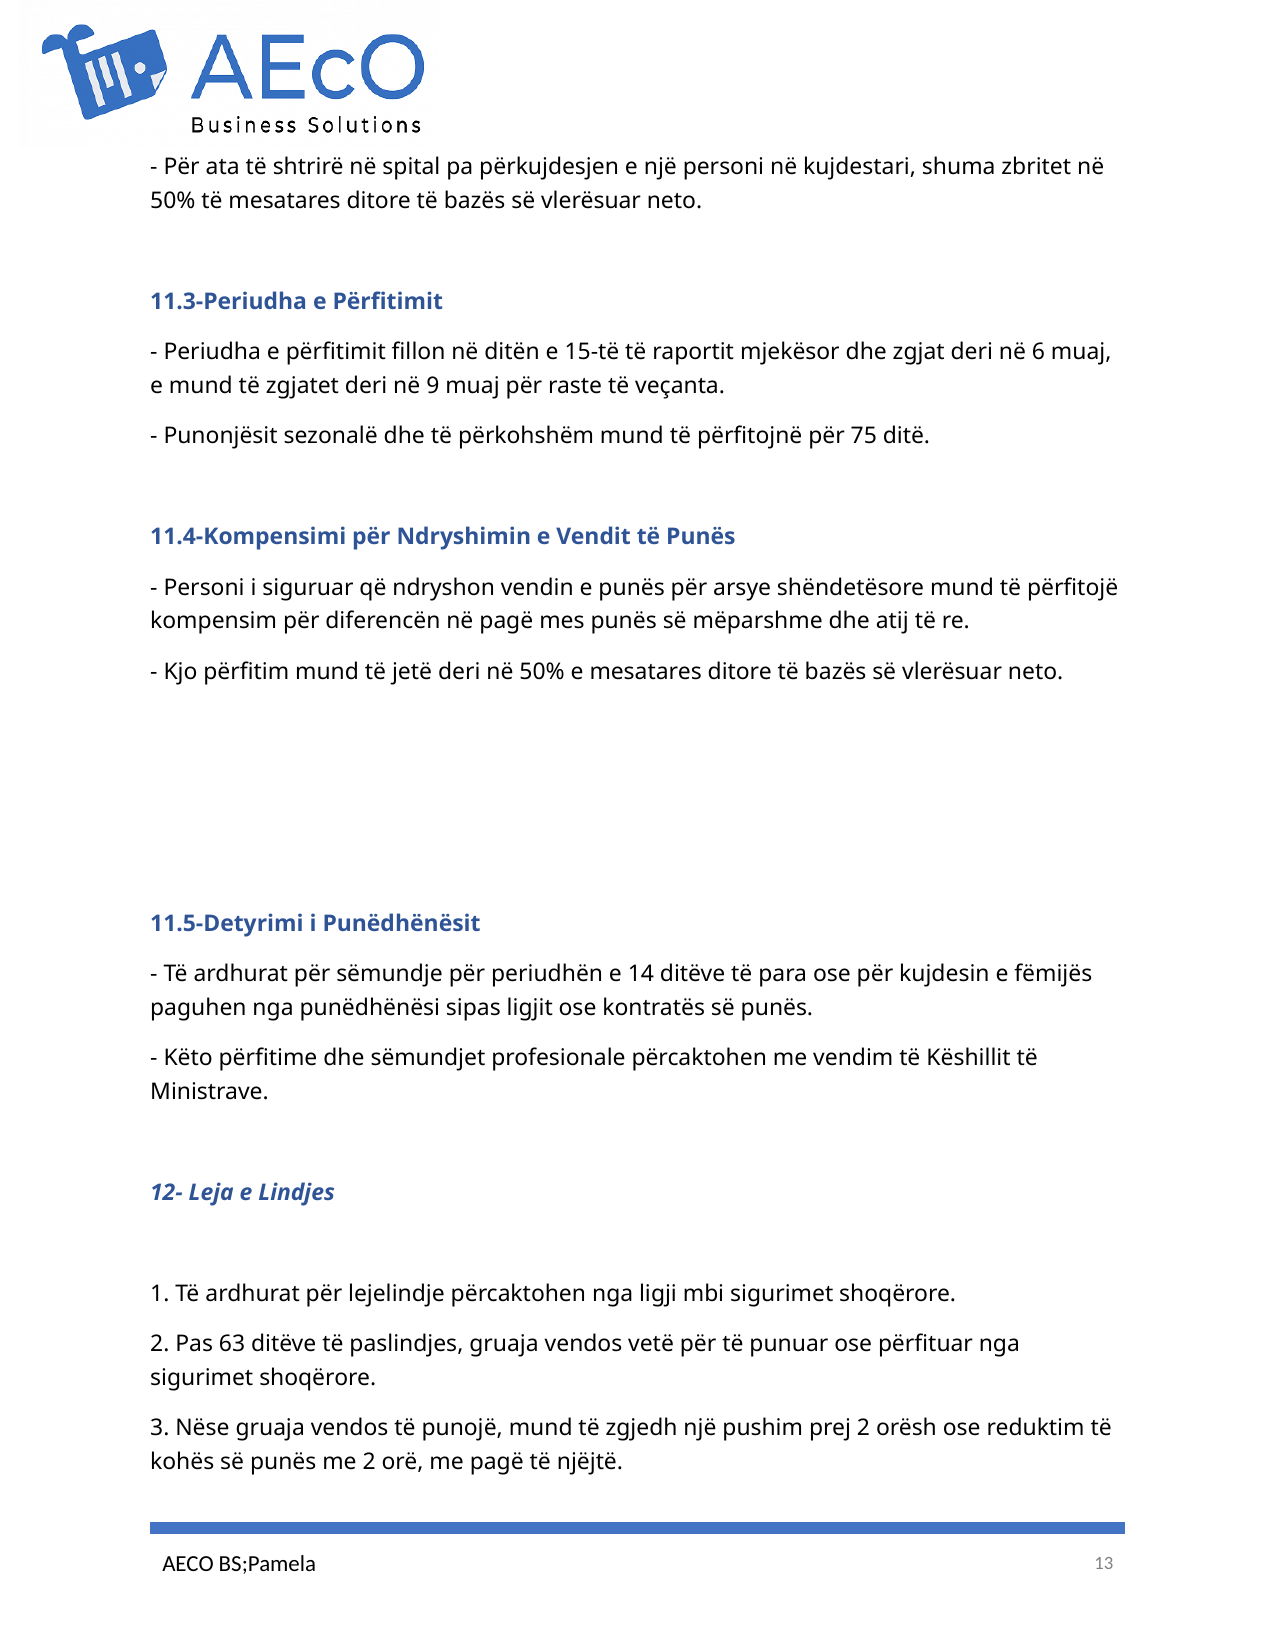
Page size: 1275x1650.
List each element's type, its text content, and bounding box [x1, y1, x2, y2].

text 11.3-Periudha e Përfitimit [150, 284, 1125, 316]
text 3. Nëse gruaja vendos të punojë, mund të zgjedh një pushim prej 2 orësh ose reduktim të kohës së punës me 2 orë, me pagë të njëjtë. [150, 1411, 1125, 1476]
text - Kjo përfitim mund të jetë deri në 50% e mesatares ditore të bazës së vlerësuar neto. [150, 654, 1125, 686]
text - Të ardhurat për sëmundje për periudhën e 14 ditëve të para ose për kujdesin e fëmijës paguhen nga punëdhënësi sipas ligjit ose kontratës së punës. [150, 957, 1125, 1022]
picture [18, 0, 440, 147]
text - Personi i siguruar që ndryshon vendin e punës për arsye shëndetësore mund të përfitojë kompensim për diferencën në pagë mes punës së mëparshme dhe atij të re. [150, 570, 1125, 635]
text 1. Të ardhurat për lejelindje përcaktohen nga ligji mbi sigurimet shoqërore. [150, 1277, 1125, 1308]
text 11.4-Kompensimi për Ndryshimin e Vendit të Punës [150, 520, 1125, 551]
text - Periudha e përfitimit fillon në ditën e 15-të të raportit mjekësor dhe zgjat deri në 6 muaj, e mund të zgjatet deri në 9 muaj për raste të veçanta. [150, 335, 1125, 400]
text 11.5-Detyrimi i Punëdhënësit [150, 907, 1125, 938]
text - Për ata të shtrirë në spital pa përkujdesjen e një personi në kujdestari, shuma zbritet në 50% të mesatares ditore të bazës së vlerësuar neto. [150, 150, 1125, 215]
text - Punonjësit sezonalë dhe të përkohshëm mund të përfitojnë për 75 ditë. [150, 419, 1125, 450]
text - Këto përfitime dhe sëmundjet profesionale përcaktohen me vendim të Këshillit të Ministrave. [150, 1041, 1125, 1106]
text 2. Pas 63 ditëve të paslindjes, gruaja vendos vetë për të punuar ose përfituar nga sigurimet shoqërore. [150, 1327, 1125, 1392]
text 12- Leja e Lindjes [150, 1176, 1125, 1207]
